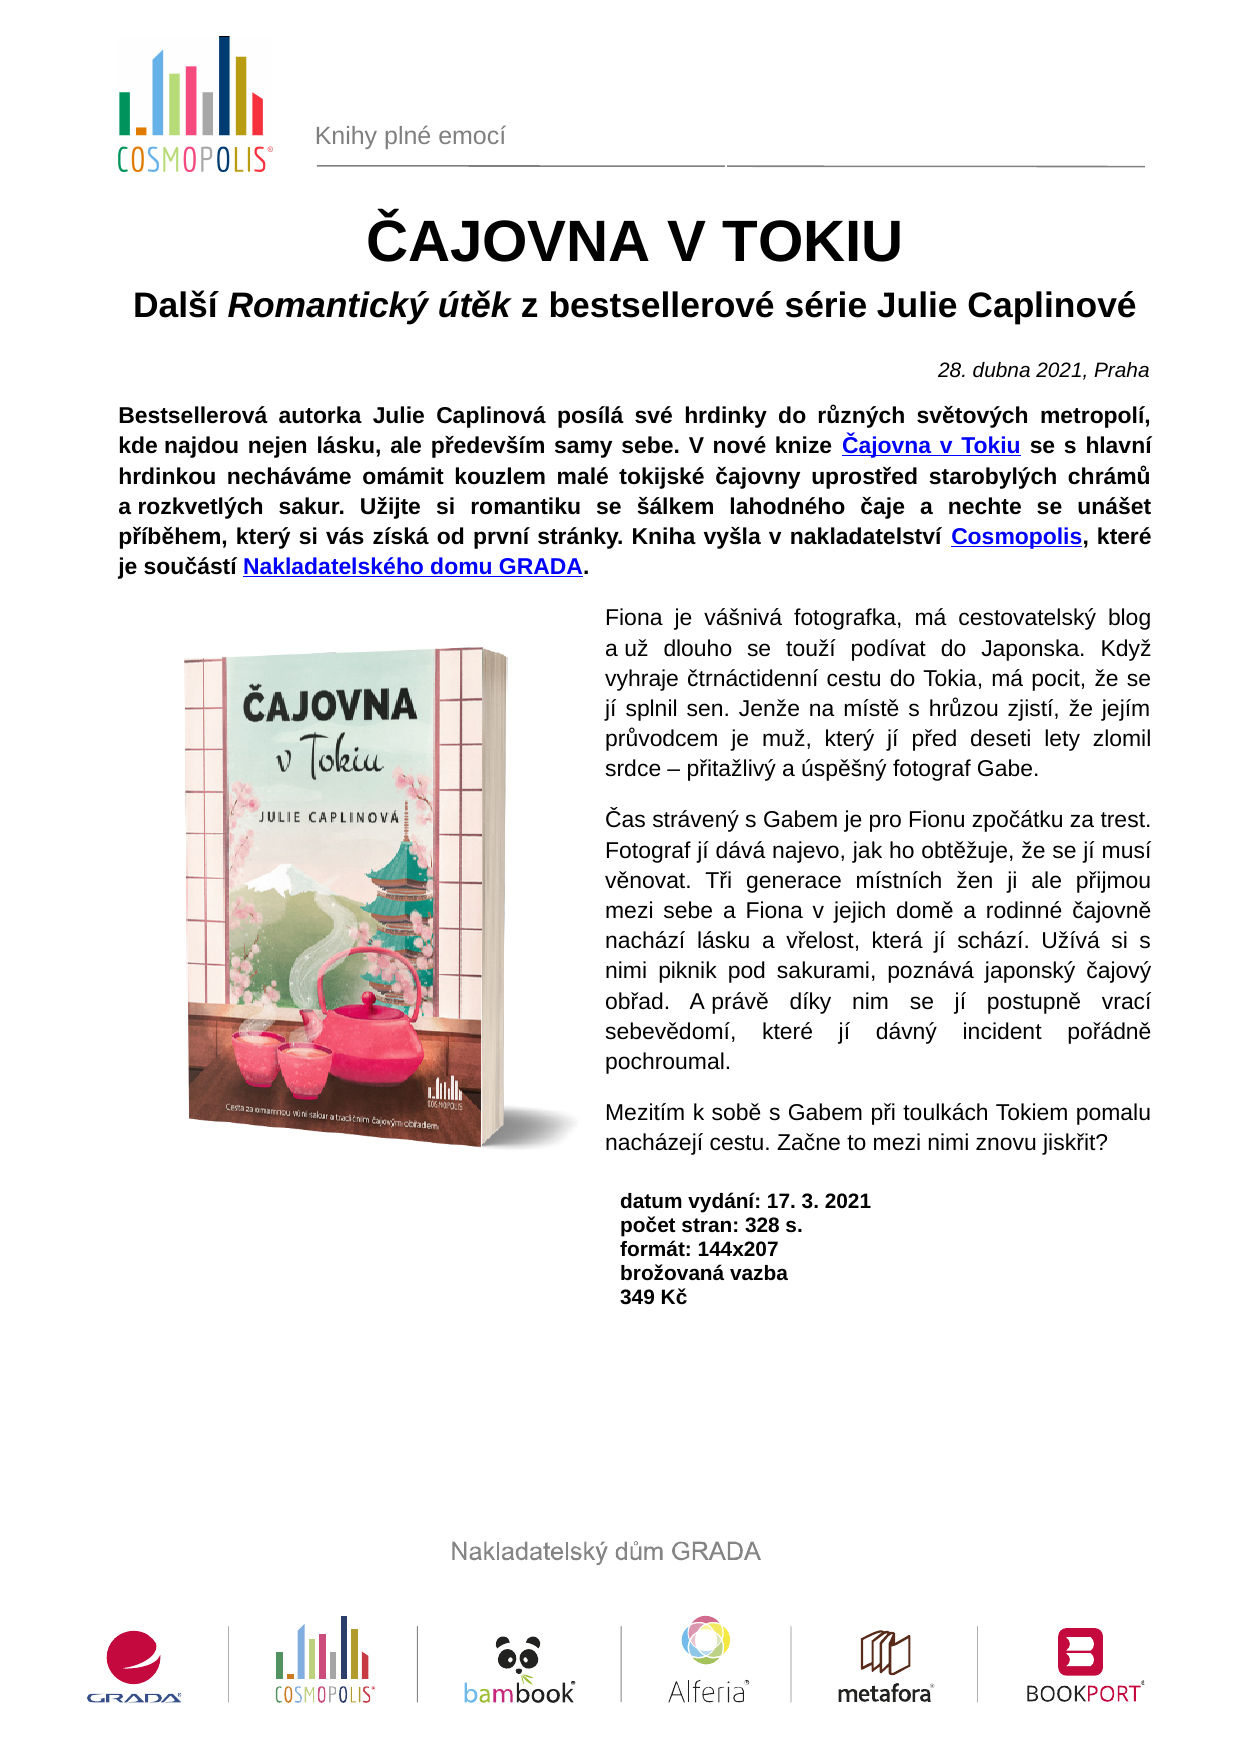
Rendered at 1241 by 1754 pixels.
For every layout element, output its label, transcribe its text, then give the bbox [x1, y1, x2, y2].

text ČAJOVNA V TOKIU [118, 207, 1152, 274]
text Další Romantický útěk z bestsellerové série Julie Caplinové [118, 284, 1152, 324]
picture [118, 36, 273, 172]
list 28. dubna 2021, Praha [193, 358, 1152, 382]
text Mezitím k sobě s Gabem při toulkách Tokiem pomalu nacházejí cestu. Začne to mezi nimi znovu jiskřit? [587, 1099, 1152, 1156]
text Bestsellerová autorka Julie Caplinová posílá své hrdinky do různých světových metropolí, kde najdou nejen lásku, ale především samy sebe. V nové knize Čajovna v Tokiu se s hlavní hrdinkou necháváme omámit kouzlem malé tokijské čajovny uprostřed starobylých chrámů a rozkvetlých sakur. Užijte si romantiku se šálkem lahodného čaje a nechte se unášet příběhem, který si vás získá od první stránky. Kniha vyšla v nakladatelství Cosmopolis, které je součástí Nakladatelského domu GRADA. [118, 402, 1152, 580]
text Fiona je vášnivá fotografka, má cestovatelský blog a už dlouho se touží podívat do Japonska. Když vyhraje čtrnáctidenní cestu do Tokia, má pocit, že se jí splnil sen. Jenže na místě s hrůzou zjistí, že jejím průvodcem je muž, který jí před deseti lety zlomil srdce – přitažlivý a úspěšný fotograf Gabe. [118, 604, 1152, 782]
text Čas strávený s Gabem je pro Fionu zpočátku za trest. Fotograf jí dává najevo, jak ho obtěžuje, že se jí musí věnovat. Tři generace místních žen ji ale přijmou mezi sebe a Fiona v jejich domě a rodinné čajovně nachází lásku a vřelost, která jí schází. Užívá si s nimi piknik pod sakurami, poznává japonský čajový obřad. A právě díky nim se jí postupně vrací sebevědomí, které jí dávný incident pořádně pochroumal. [587, 806, 1152, 1074]
picture [118, 614, 587, 1166]
